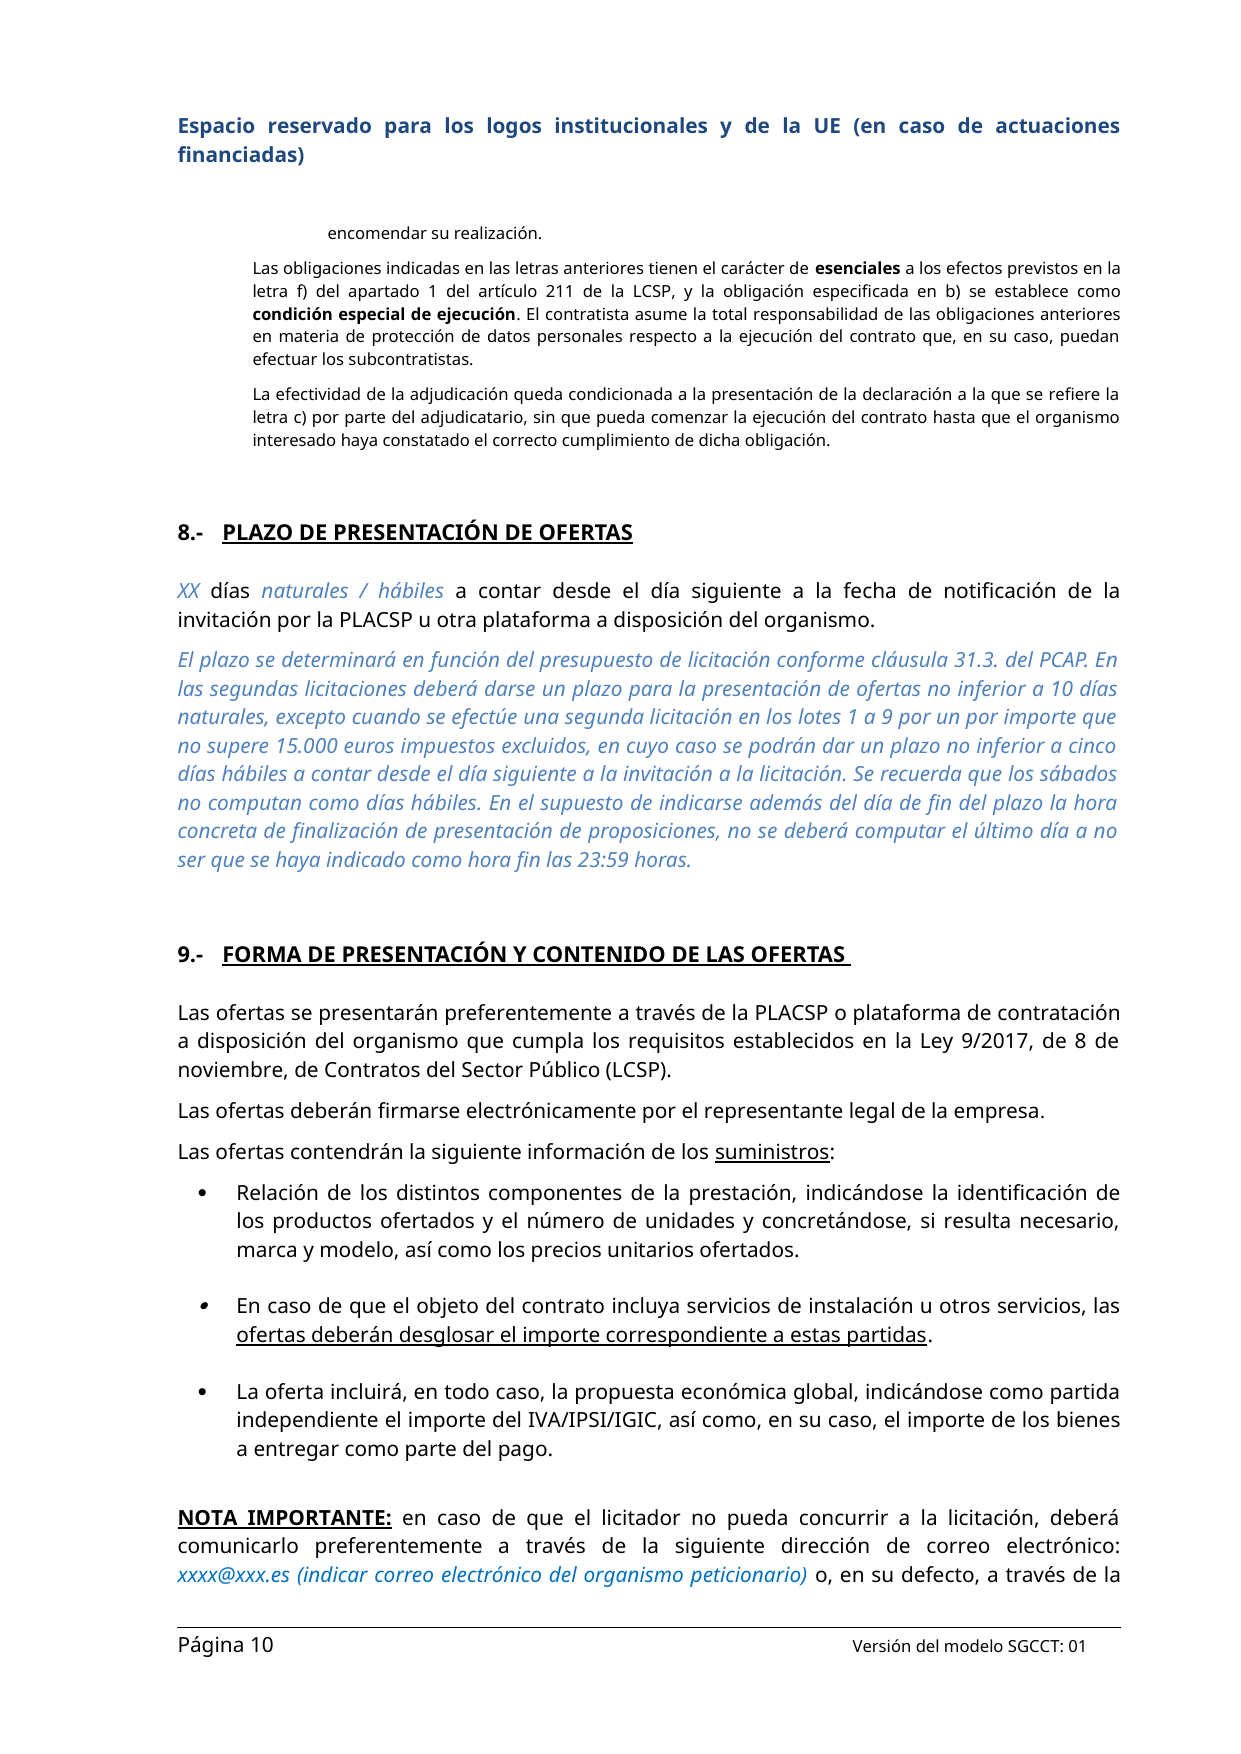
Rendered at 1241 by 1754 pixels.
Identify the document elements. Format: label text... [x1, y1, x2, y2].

text Las ofertas contendrán la siguiente información de los suministros: [177, 1137, 1121, 1165]
text Las ofertas se presentarán preferentemente a través de la PLACSP o plataforma de contratación a disposición del organismo que cumpla los requisitos establecidos en la Ley 9/2017, de 8 de noviembre, de Contratos del Sector Público (LCSP). [177, 998, 1121, 1083]
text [177, 1503, 1121, 1588]
subtitle PLAZO DE PRESENTACIÓN DE OFERTAS [177, 517, 1121, 547]
list La oferta incluirá, en todo caso, la propuesta económica global, indicándose como partida independiente el importe del IVA/IPSI/IGIC, así como, en su caso, el importe de los bienes a entregar como parte del pago. [199, 1377, 1121, 1462]
text XX días naturales / hábiles a contar desde el día siguiente a la fecha de notificación de la invitación por la PLACSP u otra plataforma a disposición del organismo. [177, 576, 1121, 633]
text El plazo se determinará en función del presupuesto de licitación conforme cláusula 31.3. del PCAP. En las segundas licitaciones deberá darse un plazo para la presentación de ofertas no inferior a 10 días naturales, excepto cuando se efectúe una segunda licitación en los lotes 1 a 9 por un por importe que no supere 15.000 euros impuestos excluidos, en cuyo caso se podrán dar un plazo no inferior a cinco días hábiles a contar desde el día siguiente a la invitación a la licitación. Se recuerda que los sábados no computan como días hábiles. En el supuesto de indicarse además del día de fin del plazo la hora concreta de finalización de presentación de proposiciones, no se deberá computar el último día a no ser que se haya indicado como hora fin las 23:59 horas. [177, 646, 1121, 873]
subtitle FORMA DE PRESENTACIÓN Y CONTENIDO DE LAS OFERTAS [177, 939, 1121, 969]
list Relación de los distintos componentes de la prestación, indicándose la identificación de los productos ofertados y el número de unidades y concretándose, si resulta necesario, marca y modelo, así como los precios unitarios ofertados. [199, 1178, 1121, 1263]
list En caso de que el objeto del contrato incluya servicios de instalación u otros servicios, las ofertas deberán desglosar el importe correspondiente a estas partidas. [199, 1292, 1121, 1348]
text Las ofertas deberán firmarse electrónicamente por el representante legal de la empresa. [177, 1096, 1121, 1124]
